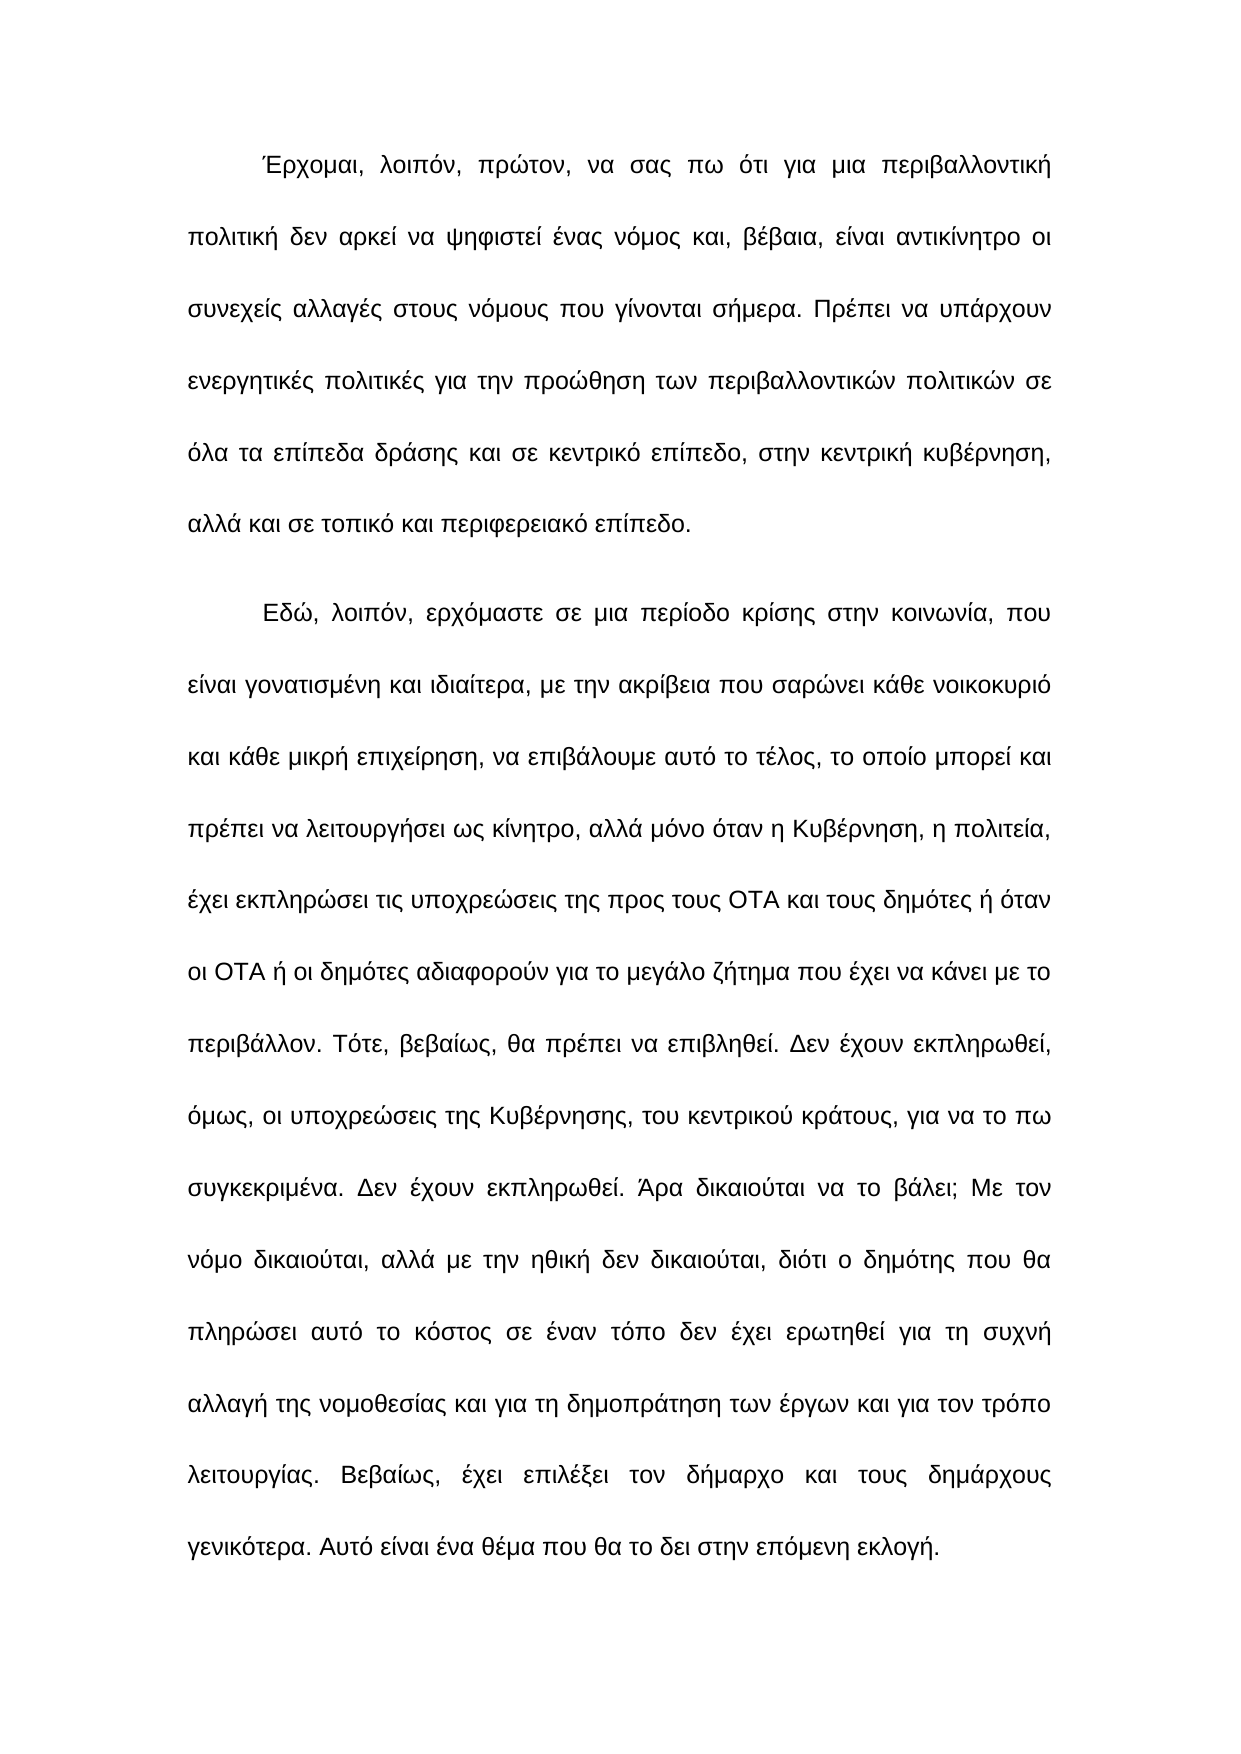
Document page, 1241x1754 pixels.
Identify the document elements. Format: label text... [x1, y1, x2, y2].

text Εδώ, λοιπόν, ερχόμαστε σε μια περίοδο κρίσης στην κοινωνία, που είναι γονατισμένη και ιδιαίτερα, με την ακρίβεια που σαρώνει κάθε νοικοκυριό και κάθε μικρή επιχείρηση, να επιβάλουμε αυτό το τέλος, το οποίο μπορεί και πρέπει να λειτουργήσει ως κίνητρο, αλλά μόνο όταν η Κυβέρνηση, η πολιτεία, έχει εκπληρώσει τις υποχρεώσεις της προς τους ΟΤΑ και τους δημότες ή όταν οι ΟΤΑ ή οι δημότες αδιαφορούν για το μεγάλο ζήτημα που έχει να κάνει με το περιβάλλον. Τότε, βεβαίως, θα πρέπει να επιβληθεί. Δεν έχουν εκπληρωθεί, όμως, οι υποχρεώσεις της Κυβέρνησης, του κεντρικού κράτους, για να το πω συγκεκριμένα. Δεν έχουν εκπληρωθεί. Άρα δικαιούται να το βάλει; Με τον νόμο δικαιούται, αλλά με την ηθική δεν δικαιούται, διότι ο δημότης που θα πληρώσει αυτό το κόστος σε έναν τόπο δεν έχει ερωτηθεί για τη συχνή αλλαγή της νομοθεσίας και για τη δημοπράτηση των έργων και για τον τρόπο λειτουργίας. Βεβαίως, έχει επιλέξει τον δήμαρχο και τους δημάρχους γενικότερα. Αυτό είναι ένα θέμα που θα το δει στην επόμενη εκλογή. [187, 598, 1053, 1561]
text Έρχομαι, λοιπόν, πρώτον, να σας πω ότι για μια περιβαλλοντική πολιτική δεν αρκεί να ψηφιστεί ένας νόμος και, βέβαια, είναι αντικίνητρο οι συνεχείς αλλαγές στους νόμους που γίνονται σήμερα. Πρέπει να υπάρχουν ενεργητικές πολιτικές για την προώθηση των περιβαλλοντικών πολιτικών σε όλα τα επίπεδα δράσης και σε κεντρικό επίπεδο, στην κεντρική κυβέρνηση, αλλά και σε τοπικό και περιφερειακό επίπεδο. [187, 150, 1053, 538]
